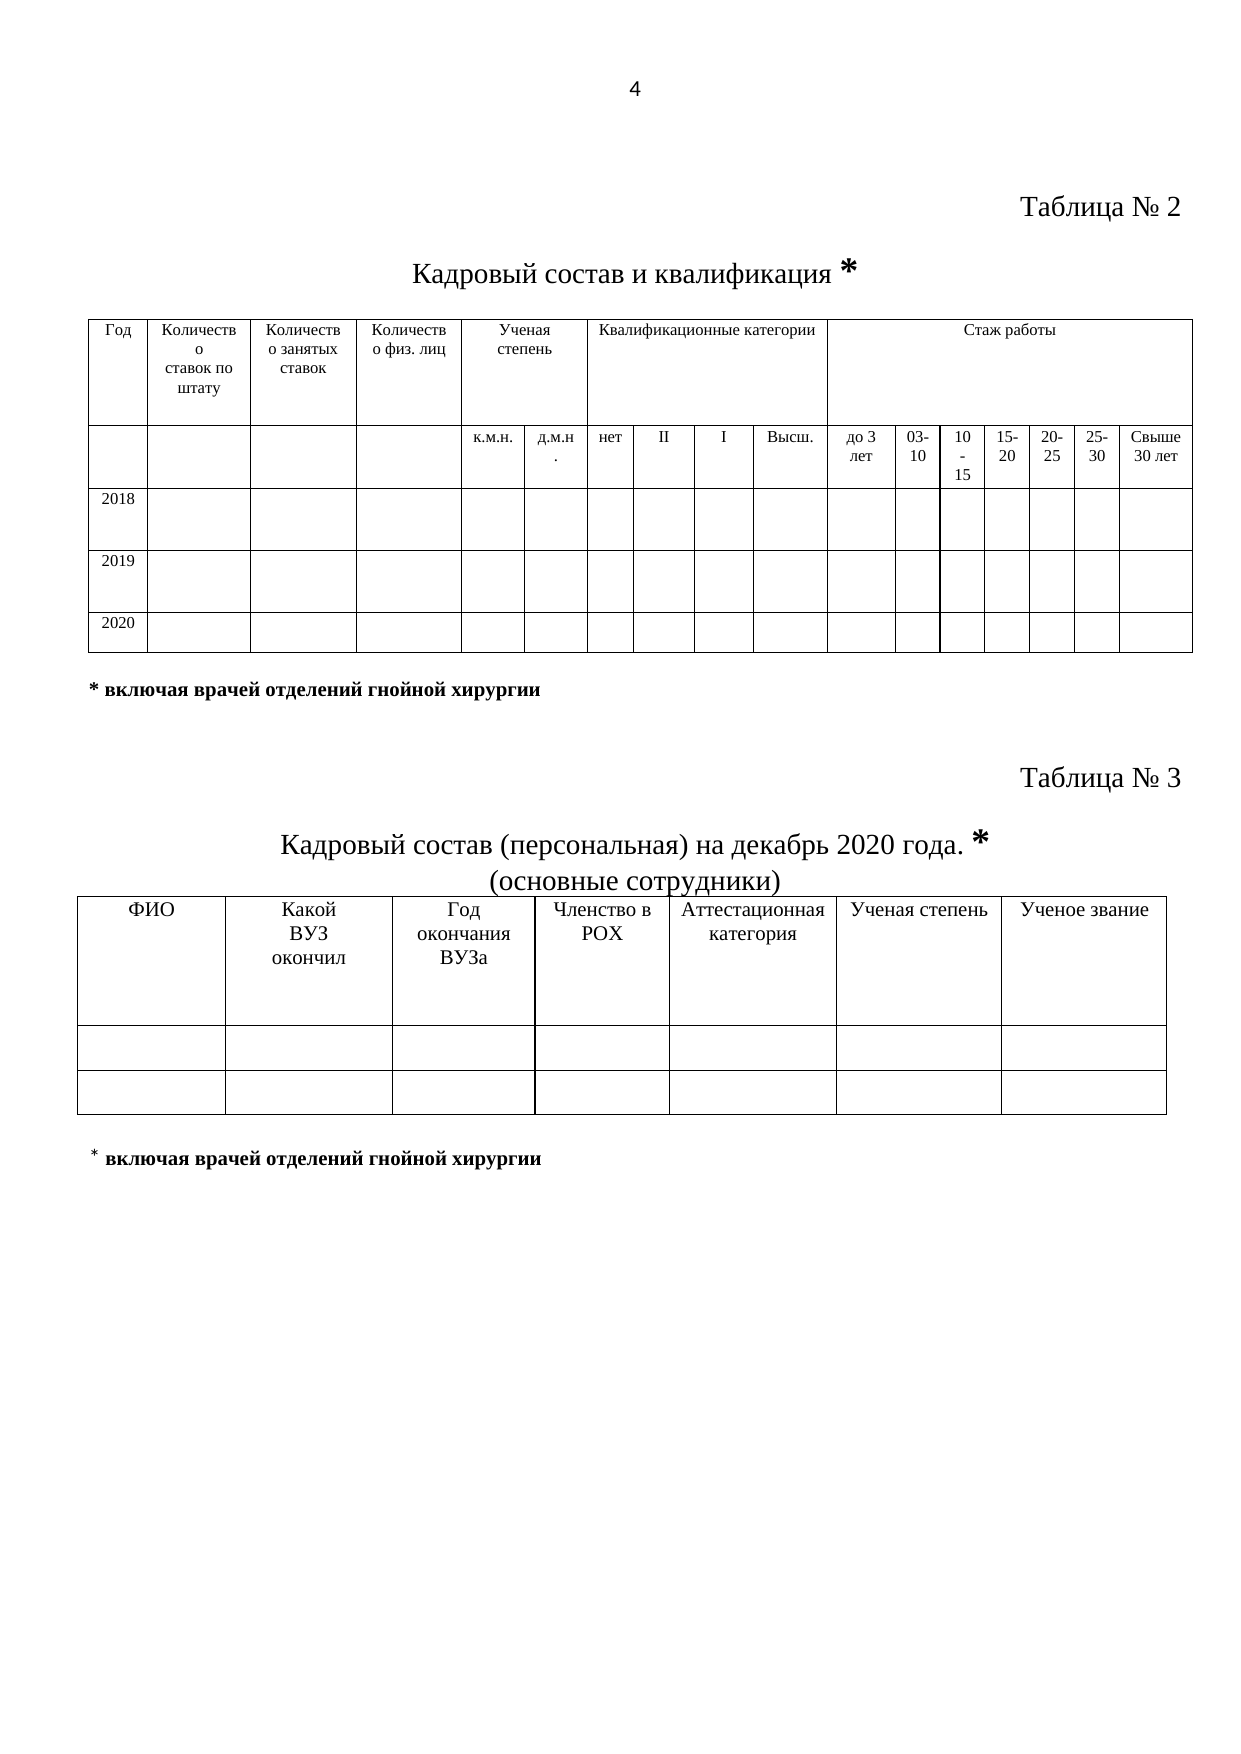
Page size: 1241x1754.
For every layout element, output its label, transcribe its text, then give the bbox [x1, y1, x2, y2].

table_cell [1075, 613, 1119, 652]
table_cell 15-20 [985, 426, 1029, 488]
table_cell [1075, 551, 1119, 612]
table_cell [941, 489, 984, 550]
table_cell [896, 489, 939, 550]
table_cell [588, 613, 633, 652]
table_header Членство в РОХ [536, 897, 669, 1024]
table_cell нет [588, 426, 633, 488]
table_cell [1120, 551, 1192, 612]
table_header Квалификационные категории [588, 320, 827, 425]
text Таблица № 2 [89, 189, 1181, 223]
table_cell Свыше 30 лет [1120, 426, 1192, 488]
text (основные сотрудники) [89, 863, 1181, 896]
table_header Ученая степень [837, 897, 1001, 1024]
table_cell [1002, 1026, 1166, 1070]
table_cell [896, 551, 939, 612]
table_cell [148, 551, 250, 612]
table_cell [837, 1071, 1001, 1114]
text * включая врачей отделений гнойной хирургии [89, 677, 1181, 701]
table_cell [525, 489, 587, 550]
table_cell [941, 551, 984, 612]
table_cell [828, 489, 895, 550]
table_cell [754, 489, 827, 550]
table_cell [251, 613, 356, 652]
table_cell [941, 613, 984, 652]
table_cell [78, 1026, 225, 1070]
table_cell [357, 551, 461, 612]
table_cell [1030, 551, 1074, 612]
table_cell [251, 489, 356, 550]
table_cell II [634, 426, 694, 488]
table_cell [1120, 489, 1192, 550]
table_cell [536, 1026, 669, 1070]
table_cell [1120, 613, 1192, 652]
table_cell [985, 489, 1029, 550]
table_header Количество физ. лиц [357, 320, 461, 425]
table_cell [985, 551, 1029, 612]
table_cell [357, 426, 461, 488]
table_cell [78, 1071, 225, 1114]
table_cell [695, 551, 753, 612]
table_cell [754, 551, 827, 612]
table_cell 03-10 [896, 426, 939, 488]
table_cell [462, 489, 524, 550]
table_cell [251, 551, 356, 612]
table_cell 2020 [89, 613, 147, 652]
table_cell [828, 551, 895, 612]
table_header Ученое звание [1002, 897, 1166, 1024]
table_cell до 3 лет [828, 426, 895, 488]
table_cell [670, 1071, 836, 1114]
table_cell [357, 489, 461, 550]
table_cell [634, 489, 694, 550]
table_cell 10-15 [941, 426, 984, 488]
table_cell [588, 489, 633, 550]
table_cell [525, 613, 587, 652]
table_cell [357, 613, 461, 652]
table_cell [695, 613, 753, 652]
table_cell 2018 [89, 489, 147, 550]
table_header Какой ВУЗ окончил [226, 897, 392, 1024]
table_cell 20-25 [1030, 426, 1074, 488]
table_header Количество ставок по штату [148, 320, 250, 425]
table_header Ученая степень [462, 320, 587, 425]
table_cell Высш. [754, 426, 827, 488]
table_cell [588, 551, 633, 612]
table_cell 25-30 [1075, 426, 1119, 488]
text Кадровый состав и квалификация * [89, 248, 1181, 292]
table_header Количество занятых ставок [251, 320, 356, 425]
table_cell [393, 1071, 534, 1114]
table_cell [634, 551, 694, 612]
table_cell [1002, 1071, 1166, 1114]
table_cell [828, 613, 895, 652]
table_header Стаж работы [828, 320, 1192, 425]
text Таблица № 3 [89, 760, 1181, 794]
table_cell I [695, 426, 753, 488]
table_cell 2019 [89, 551, 147, 612]
table_header Год [89, 320, 147, 425]
table_cell [226, 1071, 392, 1114]
table_cell [148, 613, 250, 652]
table_cell [462, 613, 524, 652]
table_cell [226, 1026, 392, 1070]
table_cell [462, 551, 524, 612]
table_header Год окончания ВУЗа [393, 897, 534, 1024]
table_cell [1075, 489, 1119, 550]
text * включая врачей отделений гнойной хирургии [89, 1143, 1181, 1171]
table_cell [896, 613, 939, 652]
table_cell [634, 613, 694, 652]
table_cell [148, 426, 250, 488]
text Кадровый состав (персональная) на декабрь 2020 года. * [89, 819, 1181, 863]
table_cell [393, 1026, 534, 1070]
table_cell [670, 1026, 836, 1070]
table_cell [89, 426, 147, 488]
table_cell [754, 613, 827, 652]
table_cell [985, 613, 1029, 652]
table_cell к.м.н. [462, 426, 524, 488]
table_cell [251, 426, 356, 488]
table_cell [536, 1071, 669, 1114]
table_cell [837, 1026, 1001, 1070]
table_header Аттестационная категория [670, 897, 836, 1024]
table_header ФИО [78, 897, 225, 1024]
table_cell [695, 489, 753, 550]
table_cell [1030, 489, 1074, 550]
table_cell д.м.н. [525, 426, 587, 488]
table_cell [148, 489, 250, 550]
table_cell [525, 551, 587, 612]
table_cell [1030, 613, 1074, 652]
